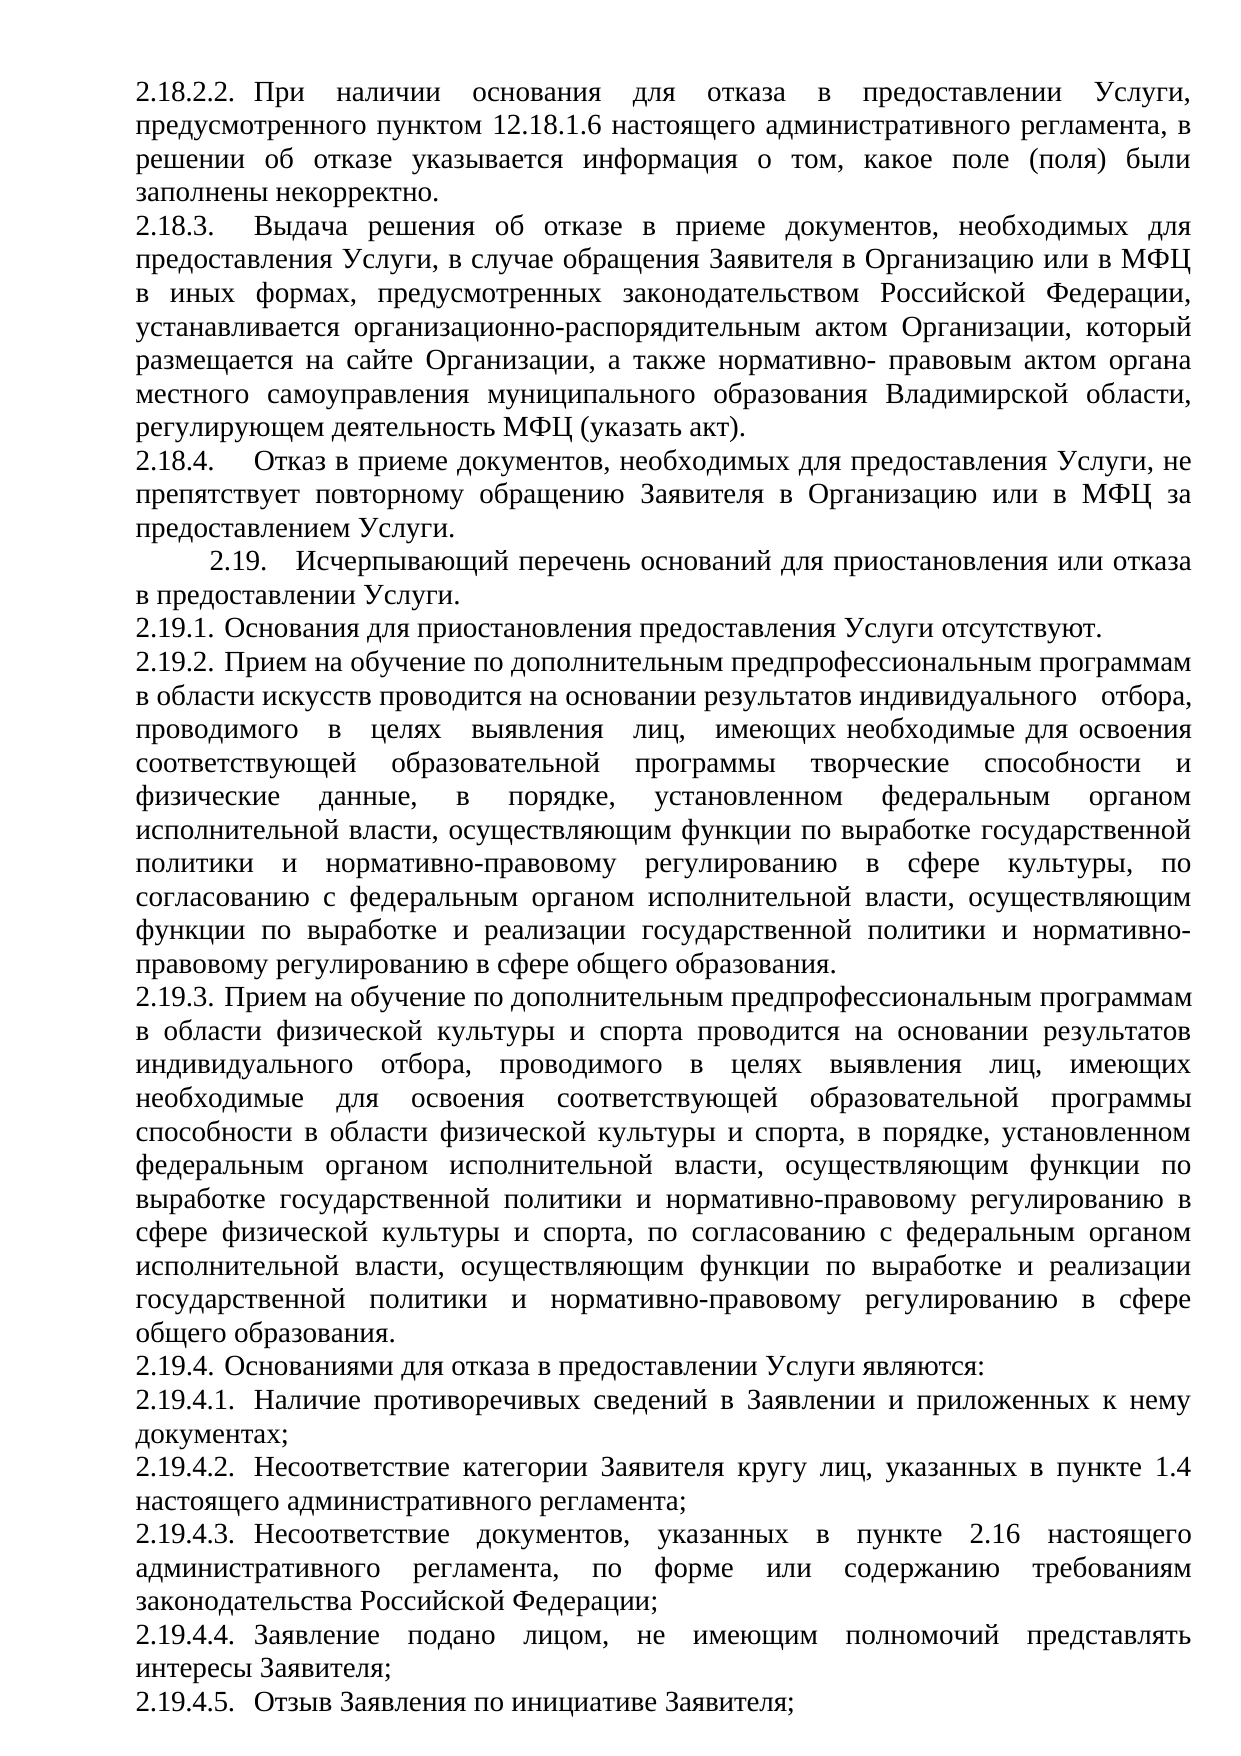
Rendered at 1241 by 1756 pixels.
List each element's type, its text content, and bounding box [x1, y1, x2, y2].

list Прием на обучение по дополнительным предпрофессиональным программам в области искусств проводится на основании результатов индивидуального отбора, проводимого в целях выявления лиц, имеющих необходимые для освоения соответствующей образовательной программы творческие способности и физические данные, в порядке, установленном федеральным органом исполнительной власти, осуществляющим функции по выработке государственной политики и нормативно-правовому регулированию в сфере культуры, по согласованию с федеральным органом исполнительной власти, осуществляющим функции по выработке и реализации государственной политики и нормативно-правовому регулированию в сфере общего образования. [135, 644, 1192, 979]
list Прием на обучение по дополнительным предпрофессиональным программам в области физической культуры и спорта проводится на основании результатов индивидуального отбора, проводимого в целях выявления лиц, имеющих необходимые для освоения соответствующей образовательной программы способности в области физической культуры и спорта, в порядке, установленном федеральным органом исполнительной власти, осуществляющим функции по выработке государственной политики и нормативно-правовому регулированию в сфере физической культуры и спорта, по согласованию с федеральным органом исполнительной власти, осуществляющим функции по выработке и реализации государственной политики и нормативно-правовому регулированию в сфере общего образования. [135, 979, 1192, 1348]
list При наличии основания для отказа в предоставлении Услуги, предусмотренного пунктом 12.18.1.6 настоящего административного регламента, в решении об отказе указывается информация о том, какое поле (поля) были заполнены некорректно. [135, 74, 1192, 208]
list Отзыв Заявления по инициативе Заявителя; [135, 1684, 1192, 1718]
list Основаниями для отказа в предоставлении Услуги являются: [135, 1349, 1192, 1382]
list Наличие противоречивых сведений в Заявлении и приложенных к нему документах; [135, 1382, 1192, 1449]
list Заявление подано лицом, не имеющим полномочий представлять интересы Заявителя; [135, 1617, 1192, 1684]
list Несоответствие документов, указанных в пункте 2.16 настоящего административного регламента, по форме или содержанию требованиям законодательства Российской Федерации; [135, 1516, 1192, 1617]
list Несоответствие категории Заявителя кругу лиц, указанных в пункте 1.4 настоящего административного регламента; [135, 1449, 1192, 1516]
list Выдача решения об отказе в приеме документов, необходимых для предоставления Услуги, в случае обращения Заявителя в Организацию или в МФЦ в иных формах, предусмотренных законодательством Российской Федерации, устанавливается организационно-распорядительным актом Организации, который размещается на сайте Организации, а также нормативно- правовым актом органа местного самоуправления муниципального образования Владимирской области, регулирующем деятельность МФЦ (указать акт). [135, 208, 1192, 443]
subtitle Исчерпывающий перечень оснований для приостановления или отказа в предоставлении Услуги. [135, 543, 1192, 611]
list Отказ в приеме документов, необходимых для предоставления Услуги, не препятствует повторному обращению Заявителя в Организацию или в МФЦ за предоставлением Услуги. [135, 443, 1192, 543]
list Основания для приостановления предоставления Услуги отсутствуют. [135, 611, 1192, 644]
